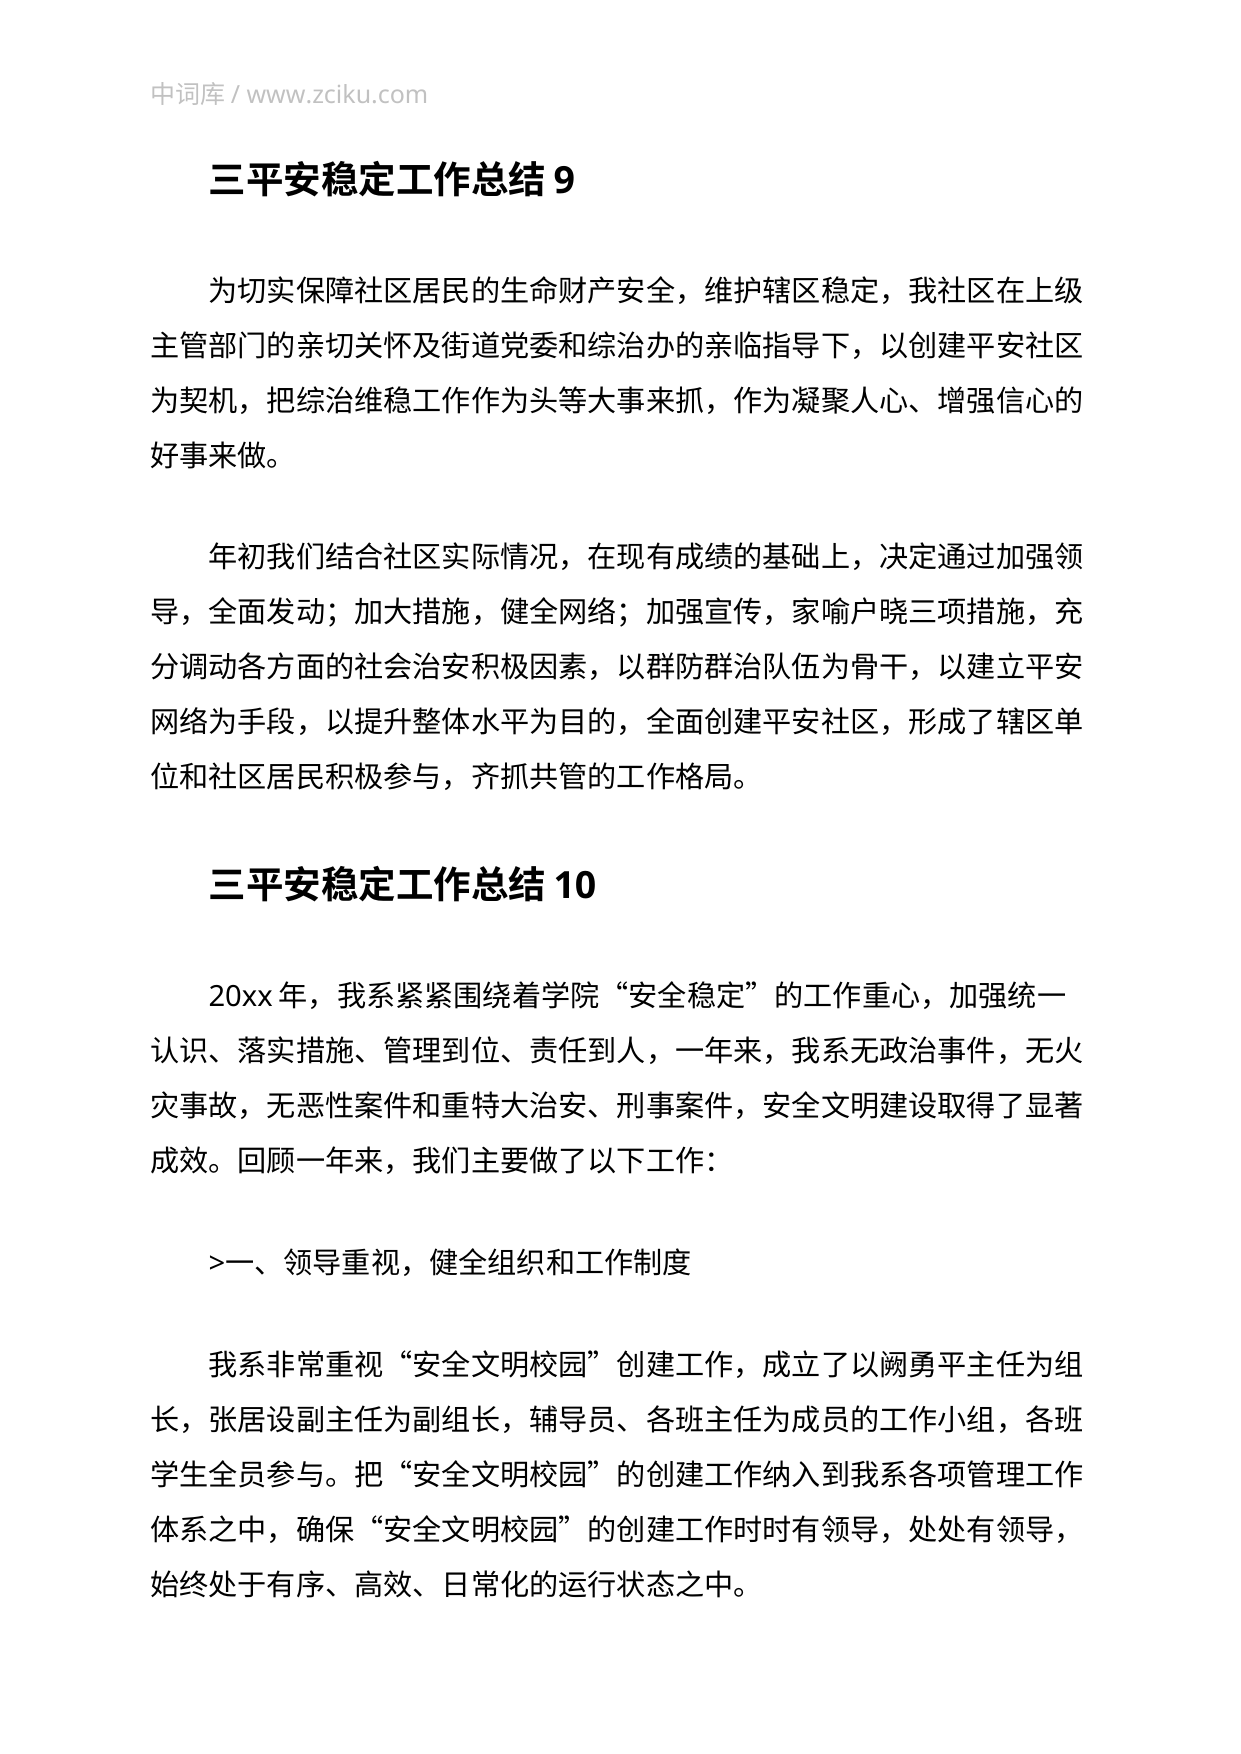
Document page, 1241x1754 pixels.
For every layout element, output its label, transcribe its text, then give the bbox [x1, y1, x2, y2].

text 年初我们结合社区实际情况，在现有成绩的基础上，决定通过加强领导，全面发动；加大措施，健全网络；加强宣传，家喻户晓三项措施，充分调动各方面的社会治安积极因素，以群防群治队伍为骨干，以建立平安网络为手段，以提升整体水平为目的，全面创建平安社区，形成了辖区单位和社区居民积极参与，齐抓共管的工作格局。 [150, 534, 1090, 796]
text >一、领导重视，健全组织和工作制度 [150, 1239, 1090, 1282]
text 我系非常重视“安全文明校园”创建工作，成立了以阙勇平主任为组长，张居设副主任为副组长，辅导员、各班主任为成员的工作小组，各班学生全员参与。把“安全文明校园”的创建工作纳入到我系各项管理工作体系之中，确保“安全文明校园”的创建工作时时有领导，处处有领导，始终处于有序、高效、日常化的运行状态之中。 [150, 1342, 1090, 1603]
text 三平安稳定工作总结9 [150, 150, 1090, 204]
text 三平安稳定工作总结10 [150, 855, 1090, 910]
text 20xx年，我系紧紧围绕着学院“安全稳定”的工作重心，加强统一认识、落实措施、管理到位、责任到人，一年来，我系无政治事件，无火灾事故，无恶性案件和重特大治安、刑事案件，安全文明建设取得了显著成效。回顾一年来，我们主要做了以下工作： [150, 973, 1090, 1180]
text 为切实保障社区居民的生命财产安全，维护辖区稳定，我社区在上级主管部门的亲切关怀及街道党委和综治办的亲临指导下，以创建平安社区为契机，把综治维稳工作作为头等大事来抓，作为凝聚人心、增强信心的好事来做。 [150, 268, 1090, 474]
